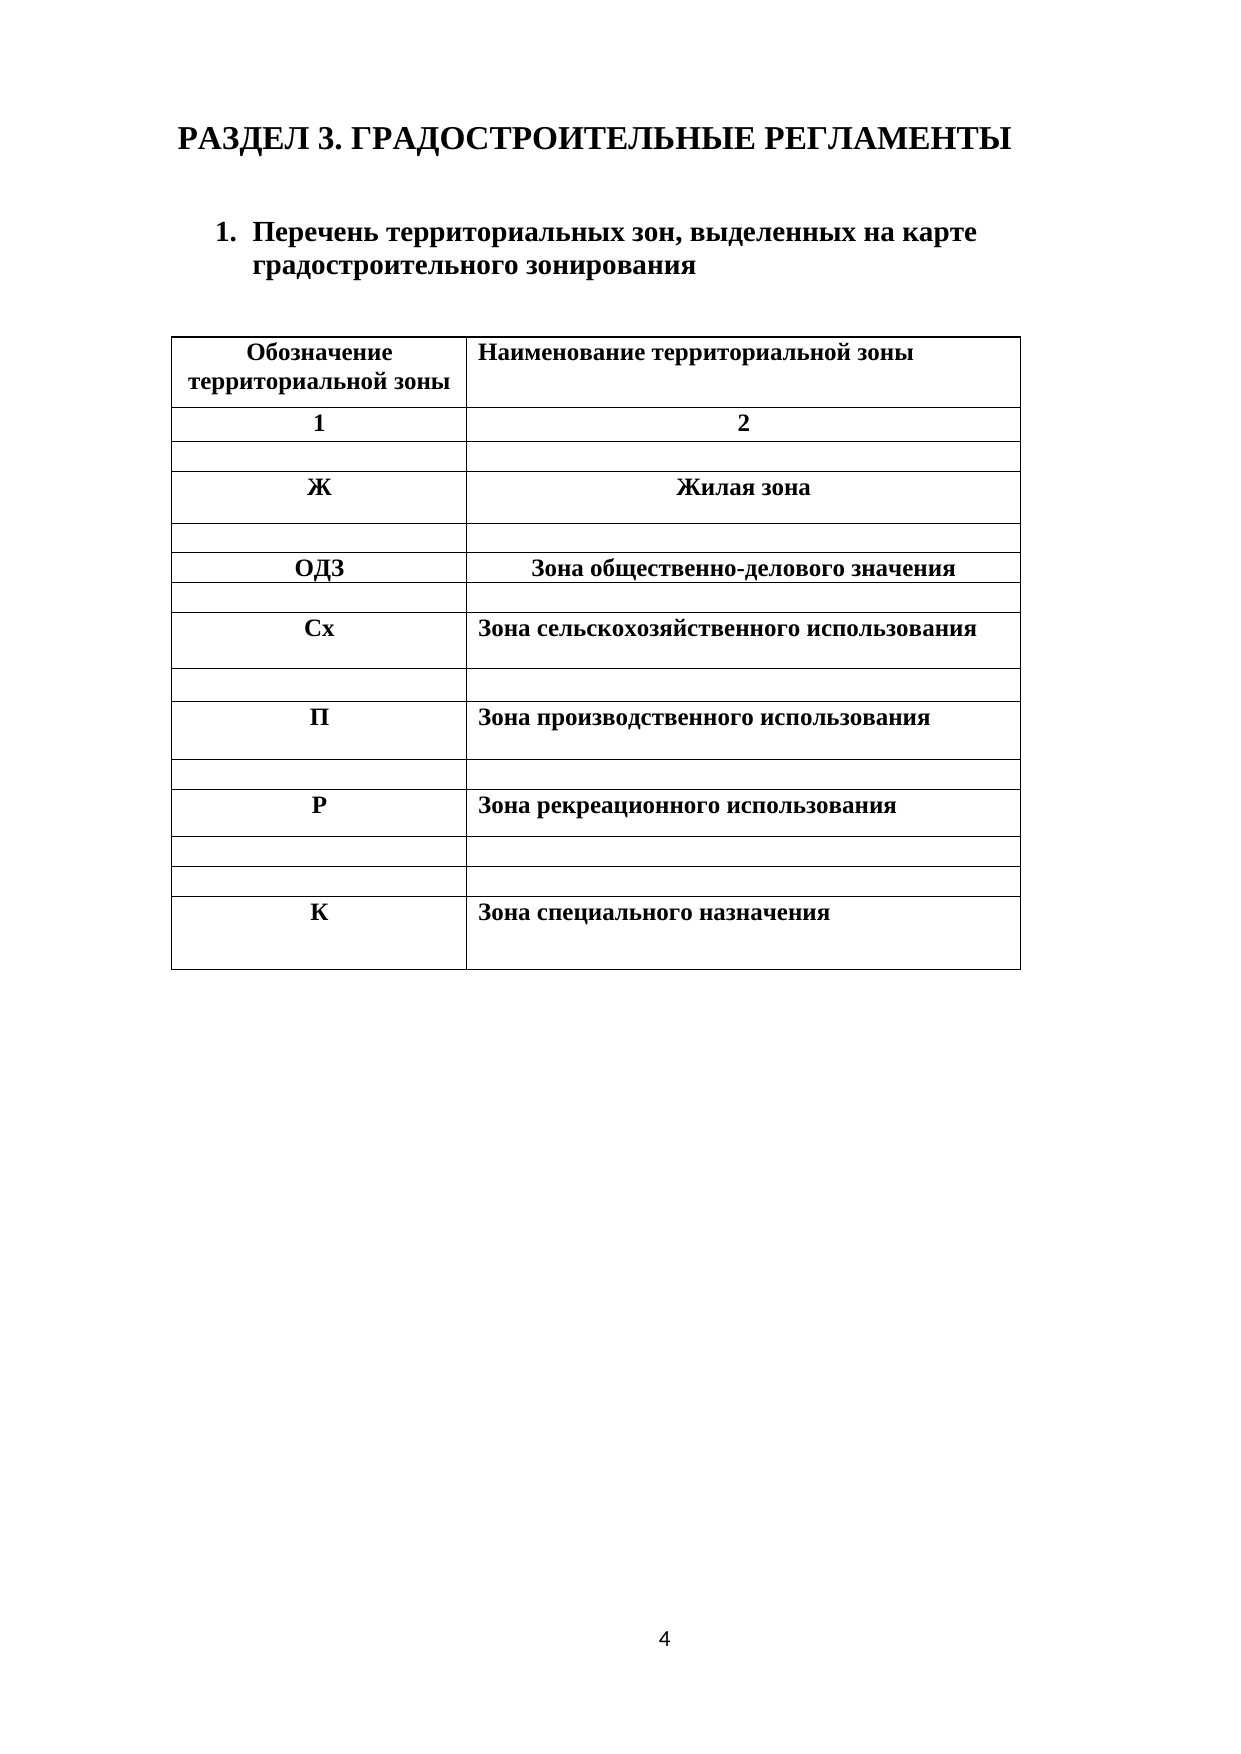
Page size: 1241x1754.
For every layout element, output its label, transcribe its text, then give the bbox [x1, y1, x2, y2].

list Перечень территориальных зон, выделенных на карте градостроительного зонирования [215, 214, 1152, 281]
table_cell [467, 760, 1020, 789]
table_cell Р [172, 790, 466, 836]
table_cell Зона специального назначения [467, 897, 1020, 969]
table_cell Зона производственного использования [467, 702, 1020, 759]
table_cell [172, 760, 466, 789]
table_cell [172, 867, 466, 896]
table_cell [172, 669, 466, 701]
table_cell [172, 837, 466, 866]
table_cell 2 [467, 408, 1020, 441]
text РАЗДЕЛ 3. ГРАДОСТРОИТЕЛЬНЫЕ РЕГЛАМЕНТЫ [177, 118, 1152, 156]
table_cell К [172, 897, 466, 969]
table_cell [172, 442, 466, 471]
table_cell Ж [172, 472, 466, 522]
table_cell Зона рекреационного использования [467, 790, 1020, 836]
table_header Наименование территориальной зоны [467, 338, 1020, 407]
table_cell [467, 583, 1020, 612]
table_cell [467, 524, 1020, 552]
table_cell [172, 583, 466, 612]
table_cell [467, 669, 1020, 701]
table_cell [172, 524, 466, 552]
table_cell Зона общественно-делового значения [467, 553, 1020, 582]
table_cell ОДЗ [172, 553, 466, 582]
table_cell П [172, 702, 466, 759]
table_cell Зона сельскохозяйственного использования [467, 613, 1020, 668]
table_cell Жилая зона [467, 472, 1020, 522]
table_cell 1 [172, 408, 466, 441]
table_cell [467, 867, 1020, 896]
table_header Обозначение территориальной зоны [172, 338, 466, 407]
table_cell [467, 442, 1020, 471]
table_cell [467, 837, 1020, 866]
table_cell Сх [172, 613, 466, 668]
